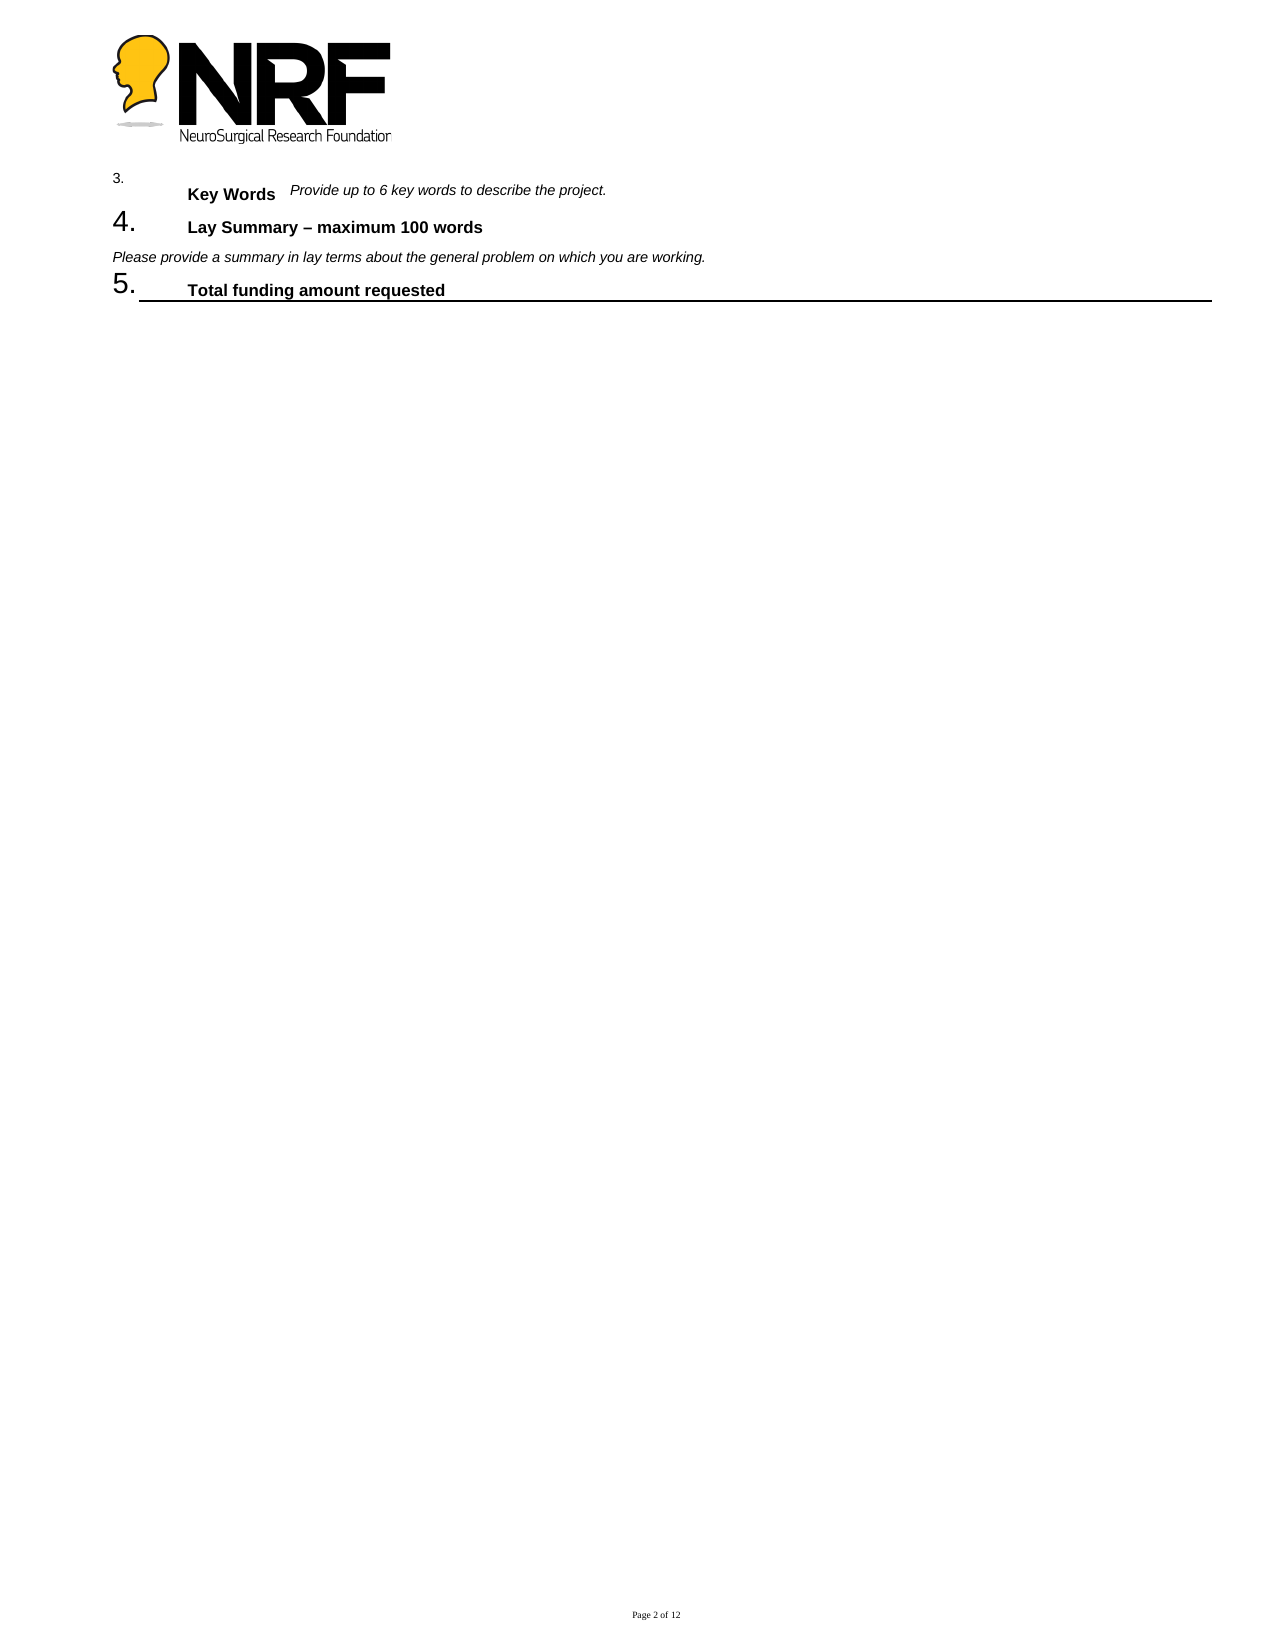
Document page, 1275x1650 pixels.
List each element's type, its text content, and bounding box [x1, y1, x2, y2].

text Please provide a summary in lay terms about the general problem on which you are working. [112, 237, 1200, 266]
picture [112, 35, 392, 144]
list Key Words Provide up to 6 key words to describe the project. [112, 170, 1200, 203]
list Total funding amount requested [112, 266, 1200, 300]
list Lay Summary – maximum 100 words [112, 203, 1200, 237]
